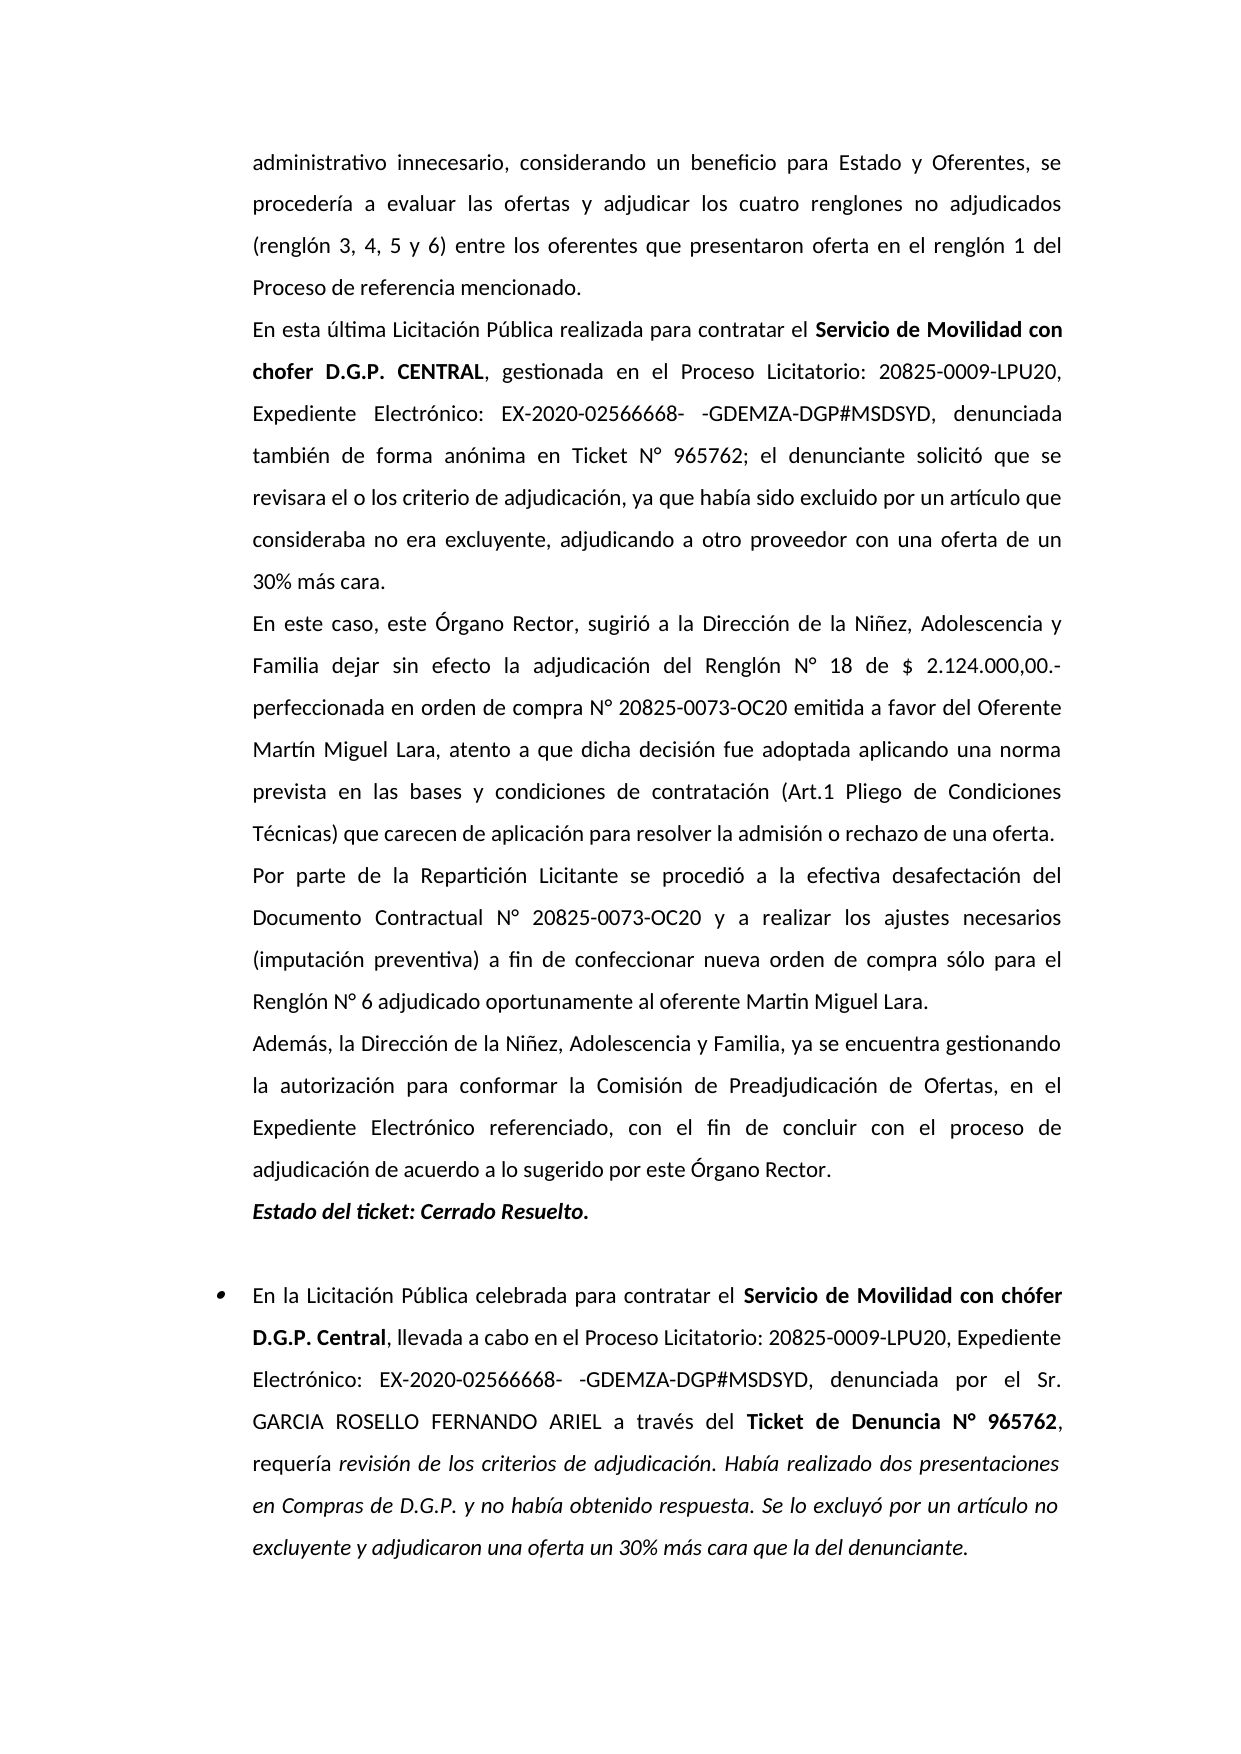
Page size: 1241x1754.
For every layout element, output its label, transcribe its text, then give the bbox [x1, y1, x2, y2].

list En esta última Licitación Pública realizada para contratar el Servicio de Movilidad con chofer D.G.P. CENTRAL, gestionada en el Proceso Licitatorio: 20825-0009-LPU20, Expediente Electrónico: EX-2020-02566668- -GDEMZA-DGP#MSDSYD, denunciada también de forma anónima en Ticket N° 965762; el denunciante solicitó que se revisara el o los criterio de adjudicación, ya que había sido excluido por un artículo que consideraba no era excluyente, adjudicando a otro proveedor con una oferta de un 30% más cara. [252, 316, 1063, 595]
list Por parte de la Repartición Licitante se procedió a la efectiva desafectación del Documento Contractual N° 20825-0073-OC20 y a realizar los ajustes necesarios (imputación preventiva) a fin de confeccionar nueva orden de compra sólo para el Renglón N° 6 adjudicado oportunamente al oferente Martin Miguel Lara. [252, 861, 1063, 1015]
list En la Licitación Pública celebrada para contratar el Servicio de Movilidad con chófer D.G.P. Central, llevada a cabo en el Proceso Licitatorio: 20825-0009-LPU20, Expediente Electrónico: EX-2020-02566668- -GDEMZA-DGP#MSDSYD, denunciada por el Sr. GARCIA ROSELLO FERNANDO ARIEL a través del Ticket de Denuncia N° 965762, requería revisión de los criterios de adjudicación. Había realizado dos presentaciones en Compras de D.G.P. y no había obtenido respuesta. Se lo excluyó por un artículo no excluyente y adjudicaron una oferta un 30% más cara que la del denunciante. [215, 1281, 1063, 1561]
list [252, 148, 1063, 302]
list Estado del ticket: Cerrado Resuelto. [252, 1197, 1063, 1225]
list Además, la Dirección de la Niñez, Adolescencia y Familia, ya se encuentra gestionando la autorización para conformar la Comisión de Preadjudicación de Ofertas, en el Expediente Electrónico referenciado, con el fin de concluir con el proceso de adjudicación de acuerdo a lo sugerido por este Órgano Rector. [252, 1029, 1063, 1183]
list En este caso, este Órgano Rector, sugirió a la Dirección de la Niñez, Adolescencia y Familia dejar sin efecto la adjudicación del Renglón N° 18 de $ 2.124.000,00.- perfeccionada en orden de compra N° 20825-0073-OC20 emitida a favor del Oferente Martín Miguel Lara, atento a que dicha decisión fue adoptada aplicando una norma prevista en las bases y condiciones de contratación (Art.1 Pliego de Condiciones Técnicas) que carecen de aplicación para resolver la admisión o rechazo de una oferta. [252, 609, 1063, 847]
